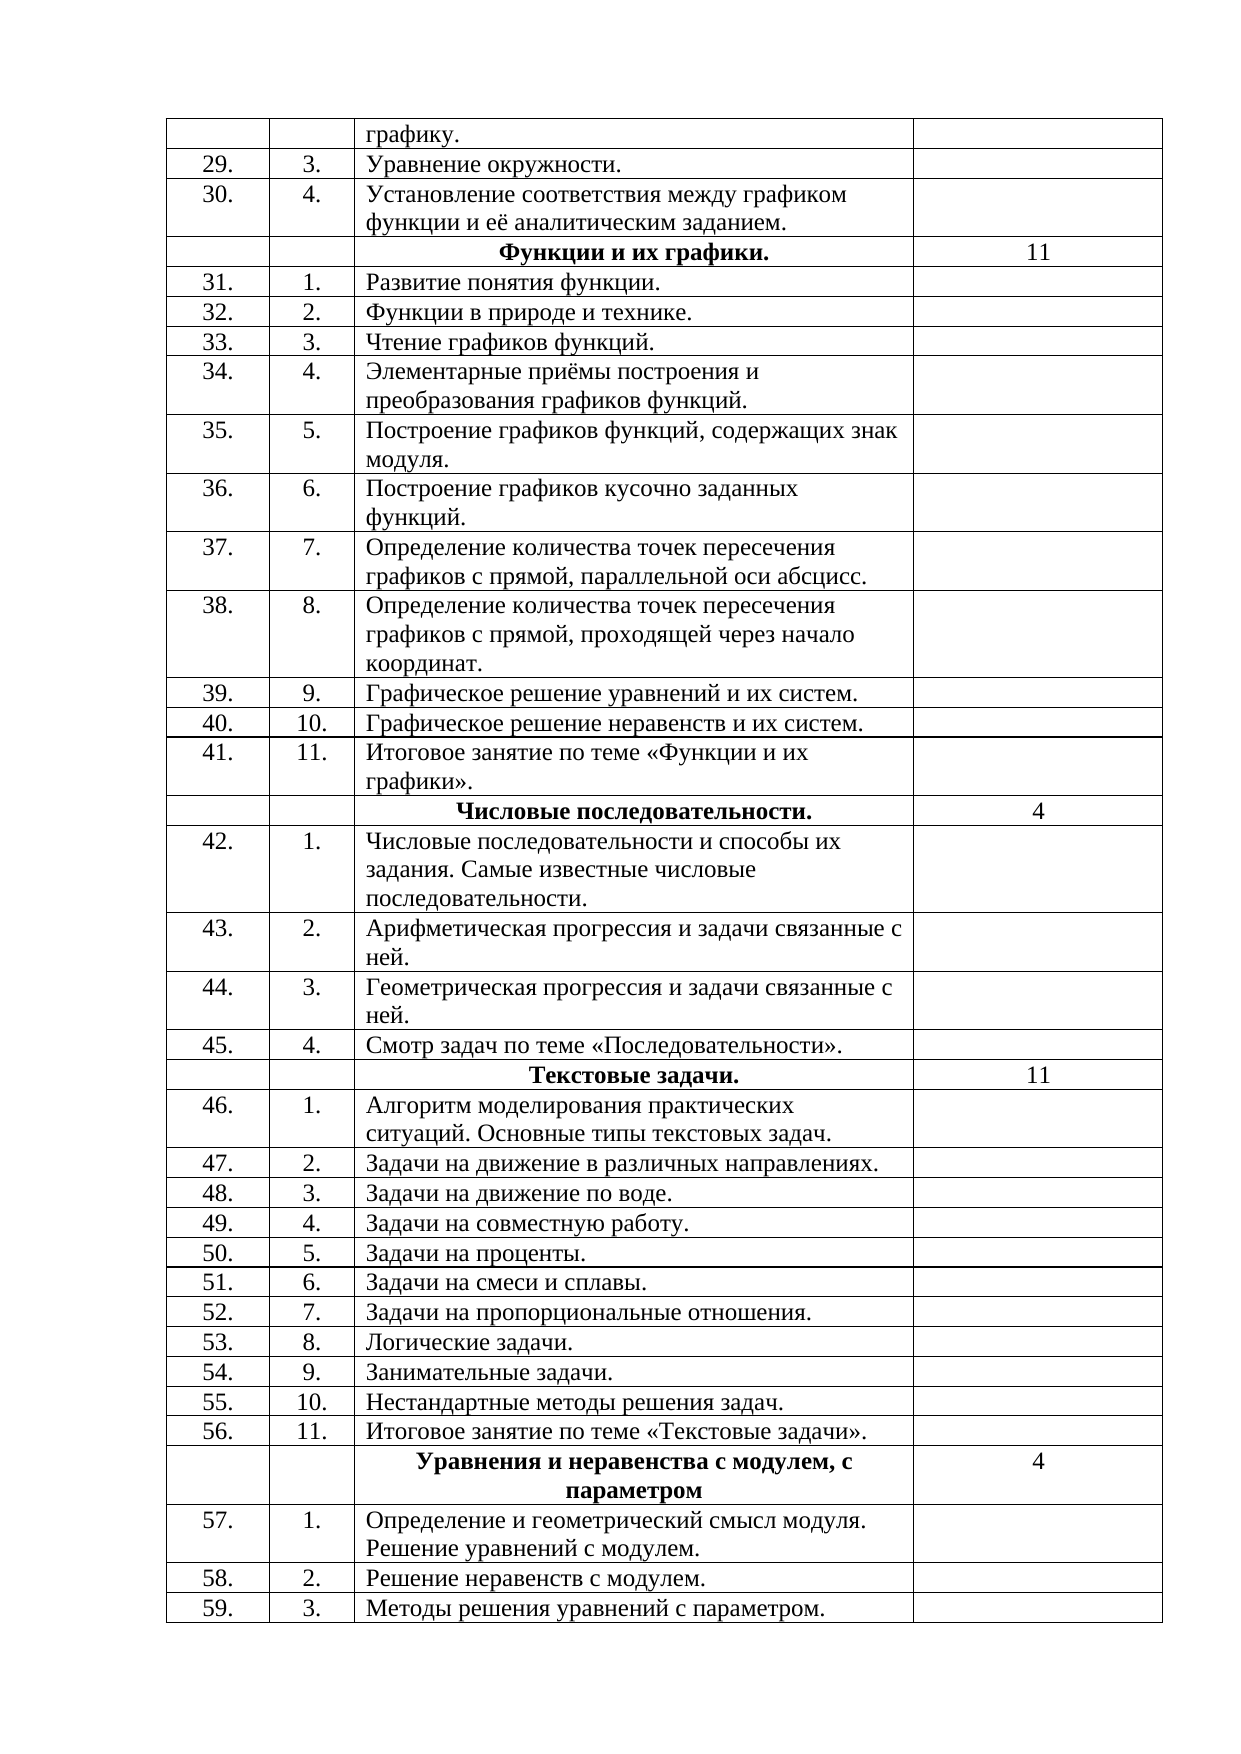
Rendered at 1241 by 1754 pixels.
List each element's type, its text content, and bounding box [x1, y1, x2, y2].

table_cell [914, 415, 1162, 472]
table_cell 57. [167, 1505, 269, 1562]
table_cell Числовые последовательности и способы их задания. Самые известные числовые последовательности. [355, 826, 913, 912]
table_cell 5. [270, 1238, 354, 1266]
table_cell Определение и геометрический смысл модуля. Решение уравнений с модулем. [355, 1505, 913, 1562]
table_cell 2. [270, 1563, 354, 1592]
table_cell 2. [270, 1148, 354, 1177]
table_cell Графическое решение уравнений и их систем. [355, 678, 913, 707]
table_cell 4. [270, 1208, 354, 1237]
table_cell 8. [270, 1327, 354, 1356]
table_cell 11. [270, 738, 354, 795]
table_cell 47. [167, 1148, 269, 1177]
table_cell [914, 913, 1162, 971]
table_cell [914, 1148, 1162, 1177]
table_cell 10. [270, 708, 354, 736]
table_cell 38. [167, 591, 269, 677]
table_cell [914, 267, 1162, 296]
table_cell [914, 356, 1162, 414]
table_cell 48. [167, 1178, 269, 1207]
table_cell 29. [167, 149, 269, 178]
table_cell [914, 474, 1162, 531]
table_cell [914, 1238, 1162, 1266]
table_cell [914, 327, 1162, 355]
table_cell 52. [167, 1297, 269, 1326]
table_cell [270, 1446, 354, 1504]
table_cell [914, 1505, 1162, 1562]
table_cell 42. [167, 826, 269, 912]
table_cell 7. [270, 1297, 354, 1326]
table_cell 40. [167, 708, 269, 736]
table_cell 6. [270, 1268, 354, 1296]
table_cell 59. [167, 1593, 269, 1622]
table_cell 9. [270, 678, 354, 707]
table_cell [355, 119, 913, 148]
table_cell Арифметическая прогрессия и задачи связанные с ней. [355, 913, 913, 971]
table_cell Функции в природе и технике. [355, 297, 913, 326]
table_cell 1. [270, 267, 354, 296]
table_cell Числовые последовательности. [355, 796, 913, 825]
table_cell Задачи на пропорциональные отношения. [355, 1297, 913, 1326]
table_cell [914, 1357, 1162, 1386]
table_cell Определение количества точек пересечения графиков с прямой, проходящей через начало координат. [355, 591, 913, 677]
table_cell 33. [167, 327, 269, 355]
table_cell 8. [270, 591, 354, 677]
table_cell Построение графиков функций, содержащих знак модуля. [355, 415, 913, 472]
table_cell 34. [167, 356, 269, 414]
table_cell Задачи на совместную работу. [355, 1208, 913, 1237]
table_cell [914, 1297, 1162, 1326]
table_cell [914, 1387, 1162, 1415]
table_cell Развитие понятия функции. [355, 267, 913, 296]
table_cell [914, 1030, 1162, 1059]
table_cell Определение количества точек пересечения графиков с прямой, параллельной оси абсцисс. [355, 532, 913, 589]
table_cell 4. [270, 356, 354, 414]
table_cell 44. [167, 972, 269, 1029]
table_cell 31. [167, 267, 269, 296]
table_cell [914, 826, 1162, 912]
table_cell 11. [270, 1416, 354, 1445]
table_cell Текстовые задачи. [355, 1060, 913, 1089]
table_cell [914, 1208, 1162, 1237]
table_cell 10. [270, 1387, 354, 1415]
table_cell 5. [270, 415, 354, 472]
table_cell Смотр задач по теме «Последовательности». [355, 1030, 913, 1059]
table_cell 43. [167, 913, 269, 971]
table_cell Алгоритм моделирования практических ситуаций. Основные типы текстовых задач. [355, 1090, 913, 1147]
table_cell 3. [270, 327, 354, 355]
table_cell Задачи на смеси и сплавы. [355, 1268, 913, 1296]
table_cell 7. [270, 532, 354, 589]
table_cell 6. [270, 474, 354, 531]
table_cell 50. [167, 1238, 269, 1266]
table_cell Графическое решение неравенств и их систем. [355, 708, 913, 736]
table_cell [167, 1446, 269, 1504]
table_cell Методы решения уравнений с параметром. [355, 1593, 913, 1622]
table_cell 51. [167, 1268, 269, 1296]
table_cell 9. [270, 1357, 354, 1386]
table_cell Итоговое занятие по теме «Текстовые задачи». [355, 1416, 913, 1445]
table_cell Решение неравенств с модулем. [355, 1563, 913, 1592]
table_cell 35. [167, 415, 269, 472]
table_cell Геометрическая прогрессия и задачи связанные с ней. [355, 972, 913, 1029]
table_cell [914, 678, 1162, 707]
table_cell 37. [167, 532, 269, 589]
table_cell [914, 1327, 1162, 1356]
table_cell Уравнения и неравенства с модулем, с параметром [355, 1446, 913, 1504]
table_cell 53. [167, 1327, 269, 1356]
table_cell 4 [914, 796, 1162, 825]
table_cell 54. [167, 1357, 269, 1386]
table_cell 28. [167, 119, 269, 148]
table_cell [914, 1178, 1162, 1207]
table_cell 2. [270, 297, 354, 326]
table_cell [914, 1416, 1162, 1445]
table_cell Нестандартные методы решения задач. [355, 1387, 913, 1415]
table_cell [167, 1060, 269, 1089]
table_cell 45. [167, 1030, 269, 1059]
table_cell 39. [167, 678, 269, 707]
table_cell 55. [167, 1387, 269, 1415]
table_cell 30. [167, 179, 269, 236]
table_cell 41. [167, 738, 269, 795]
table_cell 11 [914, 237, 1162, 266]
table_cell [914, 1563, 1162, 1592]
table_cell [914, 119, 1162, 148]
table_cell [167, 796, 269, 825]
table_cell 56. [167, 1416, 269, 1445]
table_cell 36. [167, 474, 269, 531]
table_cell [270, 1060, 354, 1089]
table_cell [914, 532, 1162, 589]
table_cell 46. [167, 1090, 269, 1147]
table_cell [914, 708, 1162, 736]
table_cell 2. [270, 913, 354, 971]
table_cell Построение графиков кусочно заданных функций. [355, 474, 913, 531]
table_cell Уравнение окружности. [355, 149, 913, 178]
table_cell 49. [167, 1208, 269, 1237]
table_cell [914, 1090, 1162, 1147]
table_cell 3. [270, 972, 354, 1029]
table_cell [914, 1268, 1162, 1296]
table_cell [914, 297, 1162, 326]
table_cell [270, 237, 354, 266]
table_cell 1. [270, 1090, 354, 1147]
table_cell [914, 179, 1162, 236]
table_cell Установление соответствия между графиком функции и её аналитическим заданием. [355, 179, 913, 236]
table_cell 3. [270, 149, 354, 178]
table_cell Задачи на движение по воде. [355, 1178, 913, 1207]
table_cell [914, 738, 1162, 795]
table_cell Задачи на проценты. [355, 1238, 913, 1266]
table_cell Функции и их графики. [355, 237, 913, 266]
table_cell 4. [270, 179, 354, 236]
table_cell [914, 149, 1162, 178]
table_cell Итоговое занятие по теме «Функции и их графики». [355, 738, 913, 795]
table_cell 58. [167, 1563, 269, 1592]
table_cell 1. [270, 1505, 354, 1562]
table_cell 32. [167, 297, 269, 326]
table_cell [914, 972, 1162, 1029]
table_cell Занимательные задачи. [355, 1357, 913, 1386]
table_cell [167, 237, 269, 266]
table_cell Логические задачи. [355, 1327, 913, 1356]
table_cell 11 [914, 1060, 1162, 1089]
table_cell 3. [270, 1593, 354, 1622]
table_cell [914, 591, 1162, 677]
table_cell 3. [270, 1178, 354, 1207]
table_cell [270, 796, 354, 825]
table_cell 1. [270, 826, 354, 912]
table_cell Задачи на движение в различных направлениях. [355, 1148, 913, 1177]
table_cell 4. [270, 1030, 354, 1059]
table_cell Элементарные приёмы построения и преобразования графиков функций. [355, 356, 913, 414]
table_cell 2. [270, 119, 354, 148]
table_cell 4 [914, 1446, 1162, 1504]
table_cell Чтение графиков функций. [355, 327, 913, 355]
table_cell [914, 1593, 1162, 1622]
